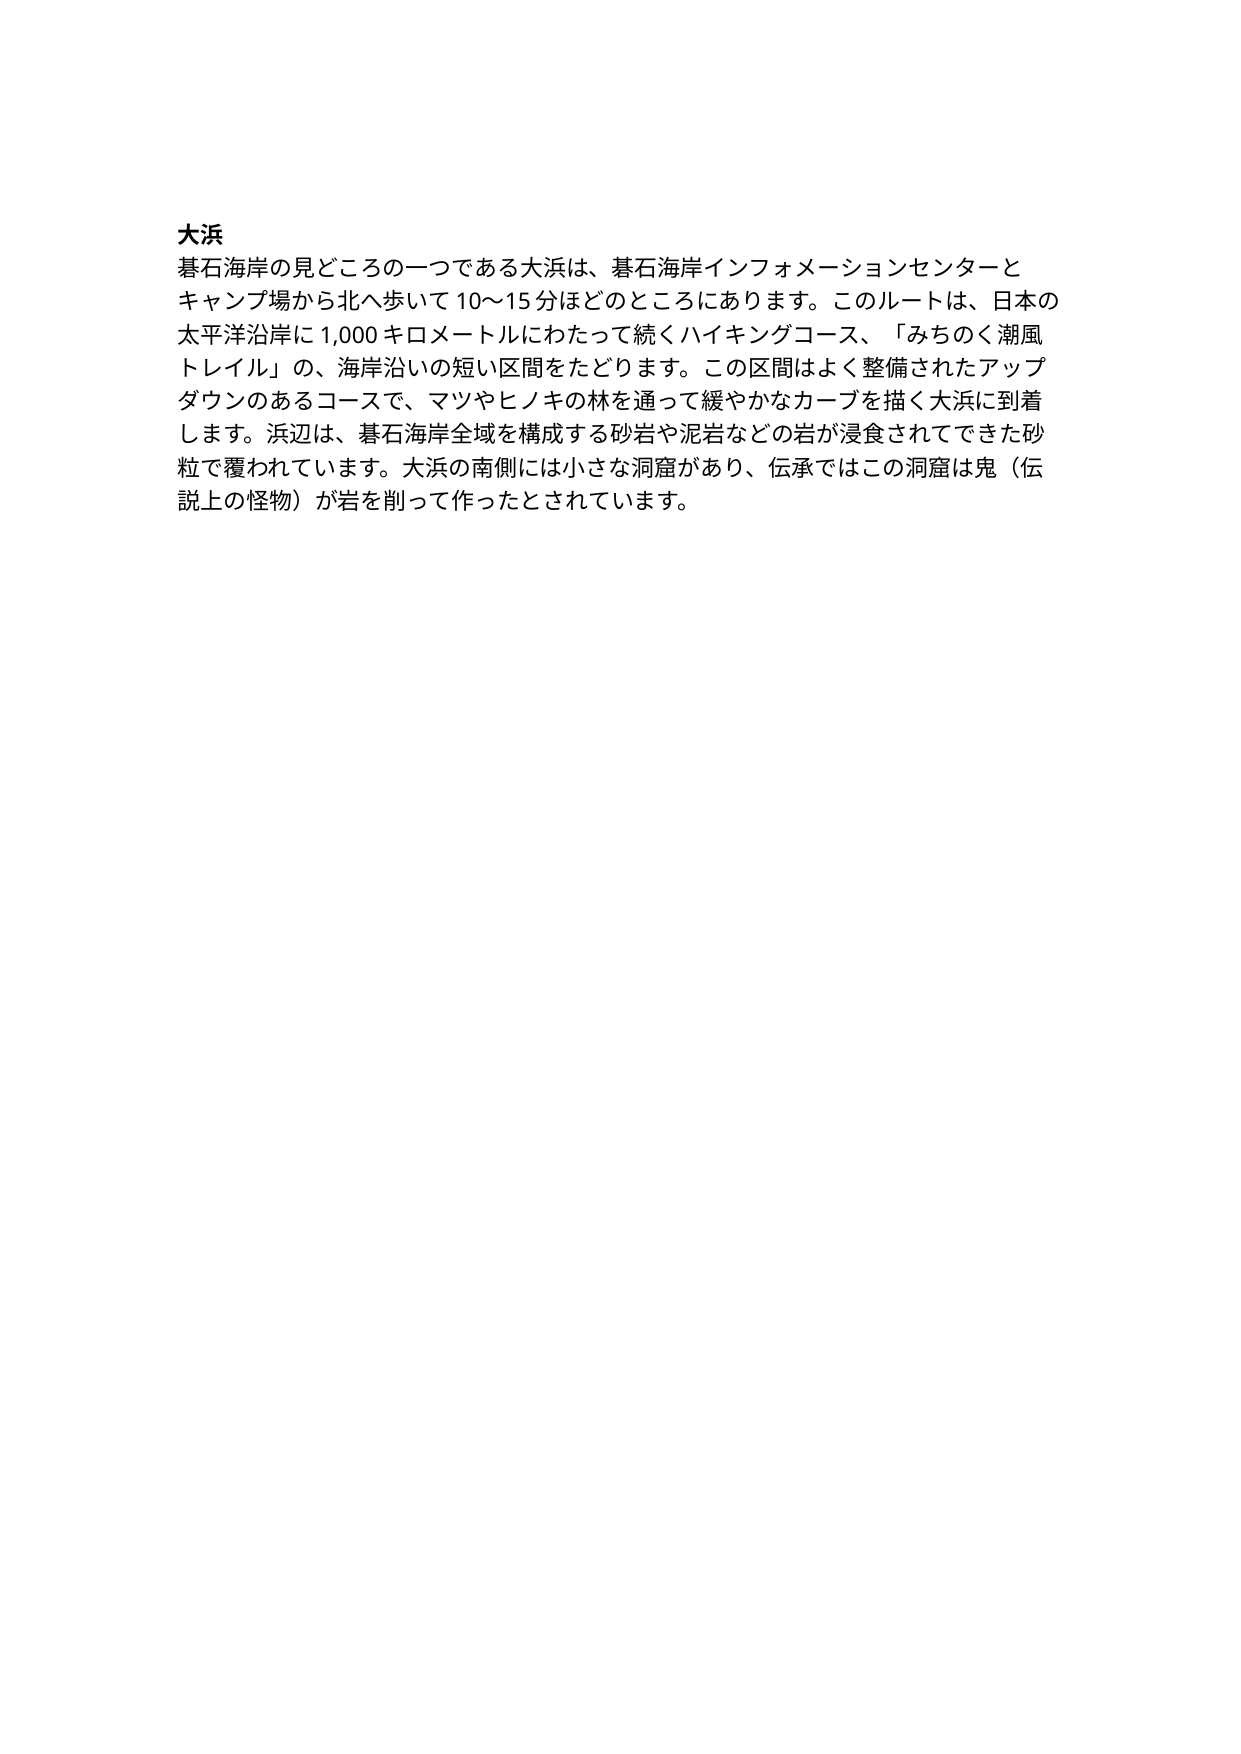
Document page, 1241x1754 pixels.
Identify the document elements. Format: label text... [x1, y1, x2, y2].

text 大浜 [177, 217, 1063, 250]
text 碁石海岸の見どころの一つである大浜は、碁石海岸インフォメーションセンターとキャンプ場から北へ歩いて10～15分ほどのところにあります。このルートは、日本の太平洋沿岸に1,000キロメートルにわたって続くハイキングコース、「みちのく潮風トレイル」の、海岸沿いの短い区間をたどります。この区間はよく整備されたアップダウンのあるコースで、マツやヒノキの林を通って緩やかなカーブを描く大浜に到着します。浜辺は、碁石海岸全域を構成する砂岩や泥岩などの岩が浸食されてできた砂粒で覆われています。大浜の南側には小さな洞窟があり、伝承ではこの洞窟は鬼（伝説上の怪物）が岩を削って作ったとされています。 [177, 250, 1063, 516]
